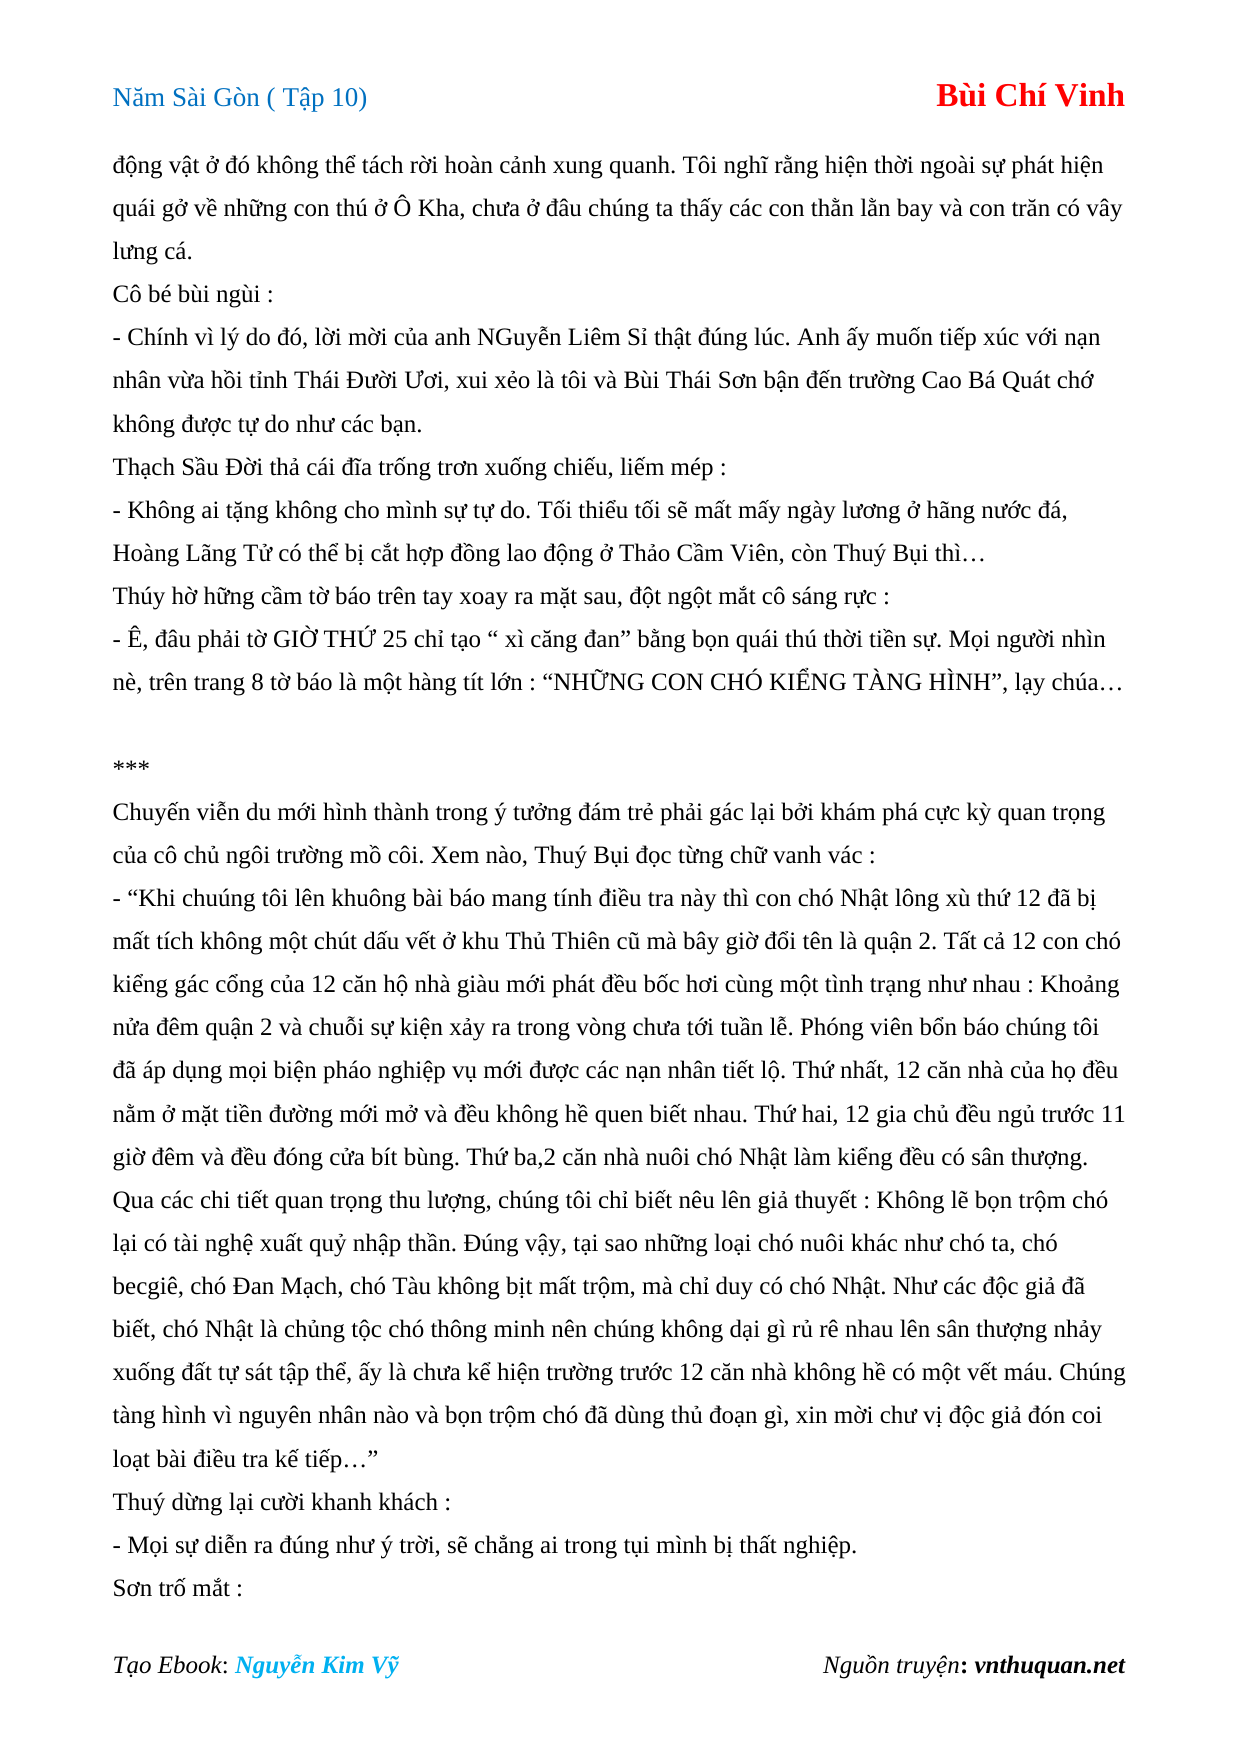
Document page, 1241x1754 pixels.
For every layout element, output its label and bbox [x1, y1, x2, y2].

text [112, 150, 1128, 1602]
